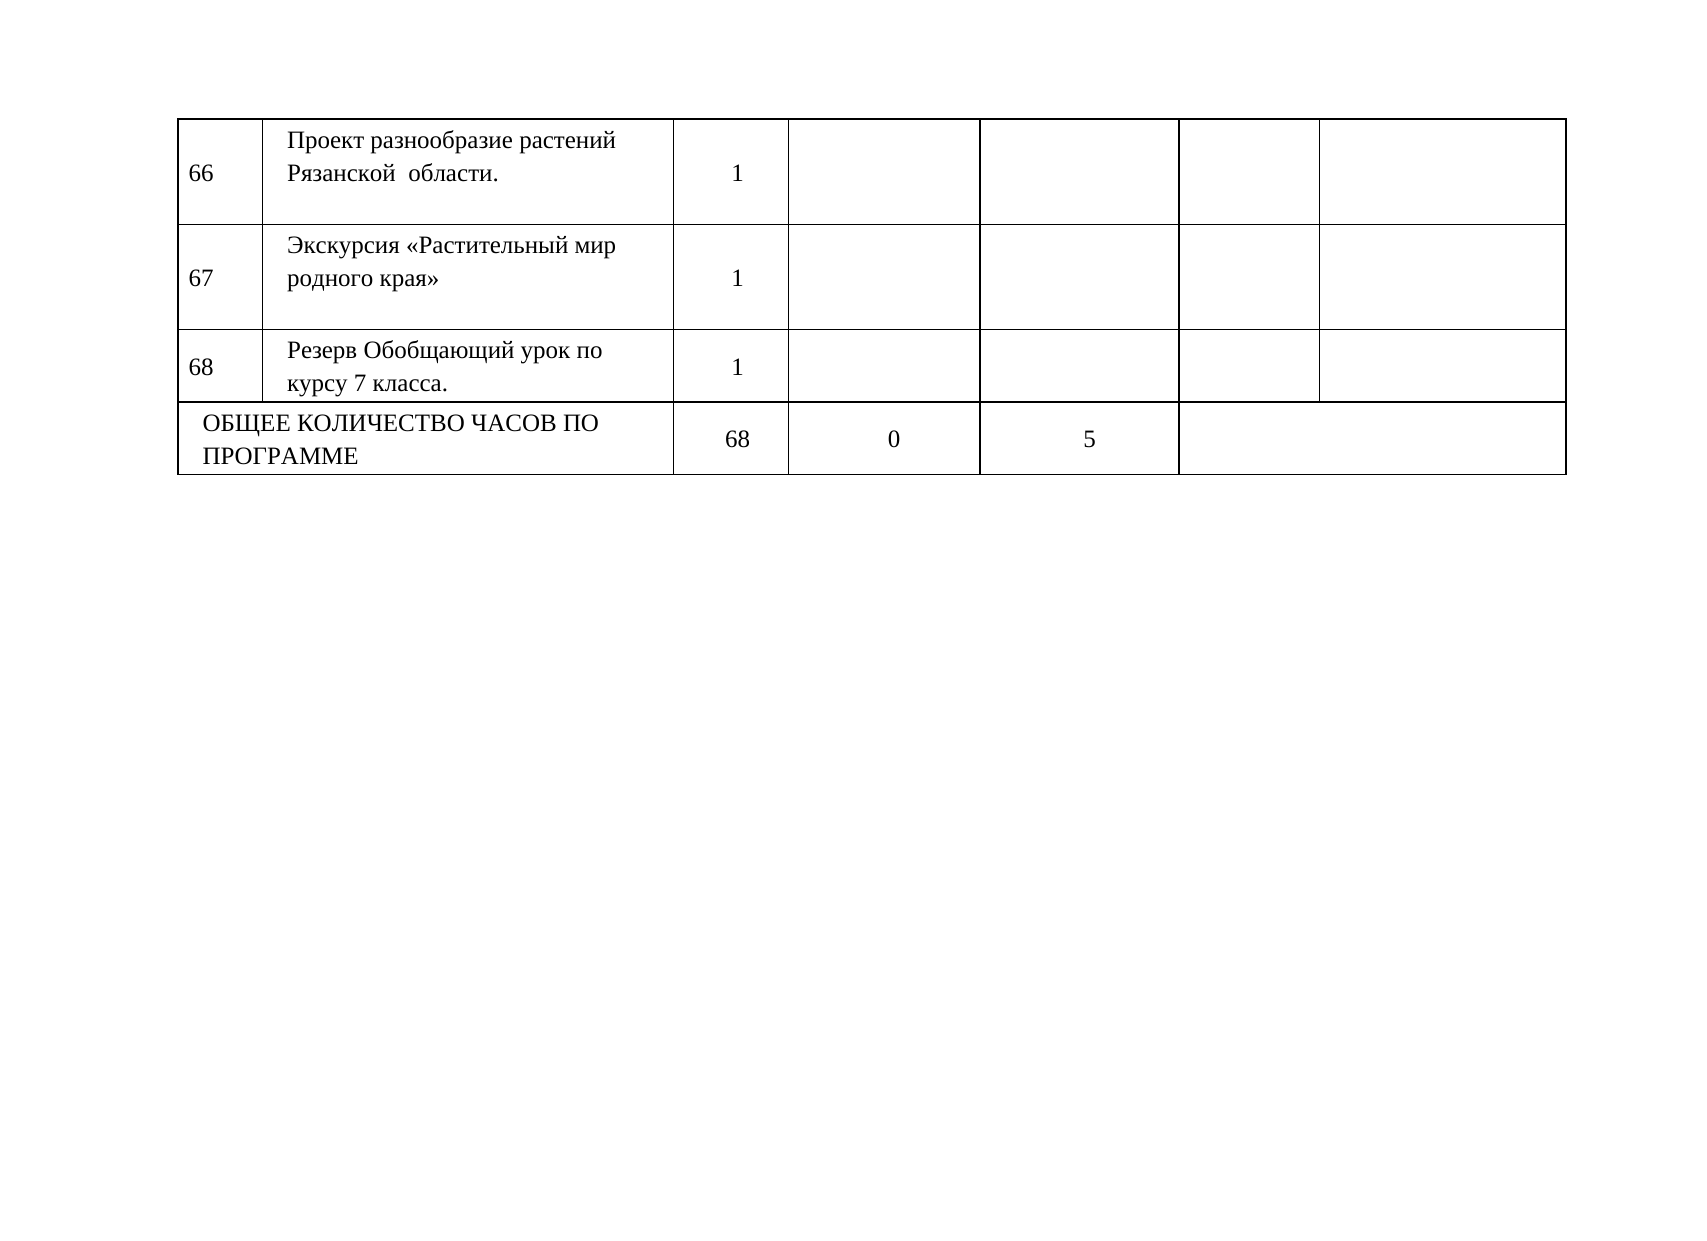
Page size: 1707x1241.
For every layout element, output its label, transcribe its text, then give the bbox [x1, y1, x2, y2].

table_cell 68 [179, 330, 262, 401]
table_cell 5 [981, 403, 1178, 473]
table_cell [1180, 403, 1565, 473]
table_cell [981, 225, 1178, 329]
table_cell Экскурсия «Растительный мир родного края» [263, 225, 673, 329]
table_cell [1180, 330, 1319, 401]
table_cell [789, 330, 979, 401]
table_cell [789, 225, 979, 329]
table_cell [1320, 225, 1565, 329]
table_cell 0 [789, 403, 979, 473]
table_cell [981, 120, 1178, 224]
table_cell [789, 120, 979, 224]
table_cell 67 [179, 225, 262, 329]
table_cell 1 [674, 120, 788, 224]
table_cell 66 [179, 120, 262, 224]
table_cell [1320, 120, 1565, 224]
table_cell [1320, 330, 1565, 401]
table_cell [981, 330, 1178, 401]
table_cell ОБЩЕЕ КОЛИЧЕСТВО ЧАСОВ ПО ПРОГРАММЕ [179, 403, 673, 473]
table_cell 68 [674, 403, 788, 473]
table_cell 1 [674, 330, 788, 401]
table_cell Проект разнообразие растений Рязанской области. [263, 120, 673, 224]
table_cell [1180, 120, 1319, 224]
table_cell 1 [674, 225, 788, 329]
table_cell Резерв Обобщающий урок по курсу 7 класса. [263, 330, 673, 401]
table_cell [1180, 225, 1319, 329]
